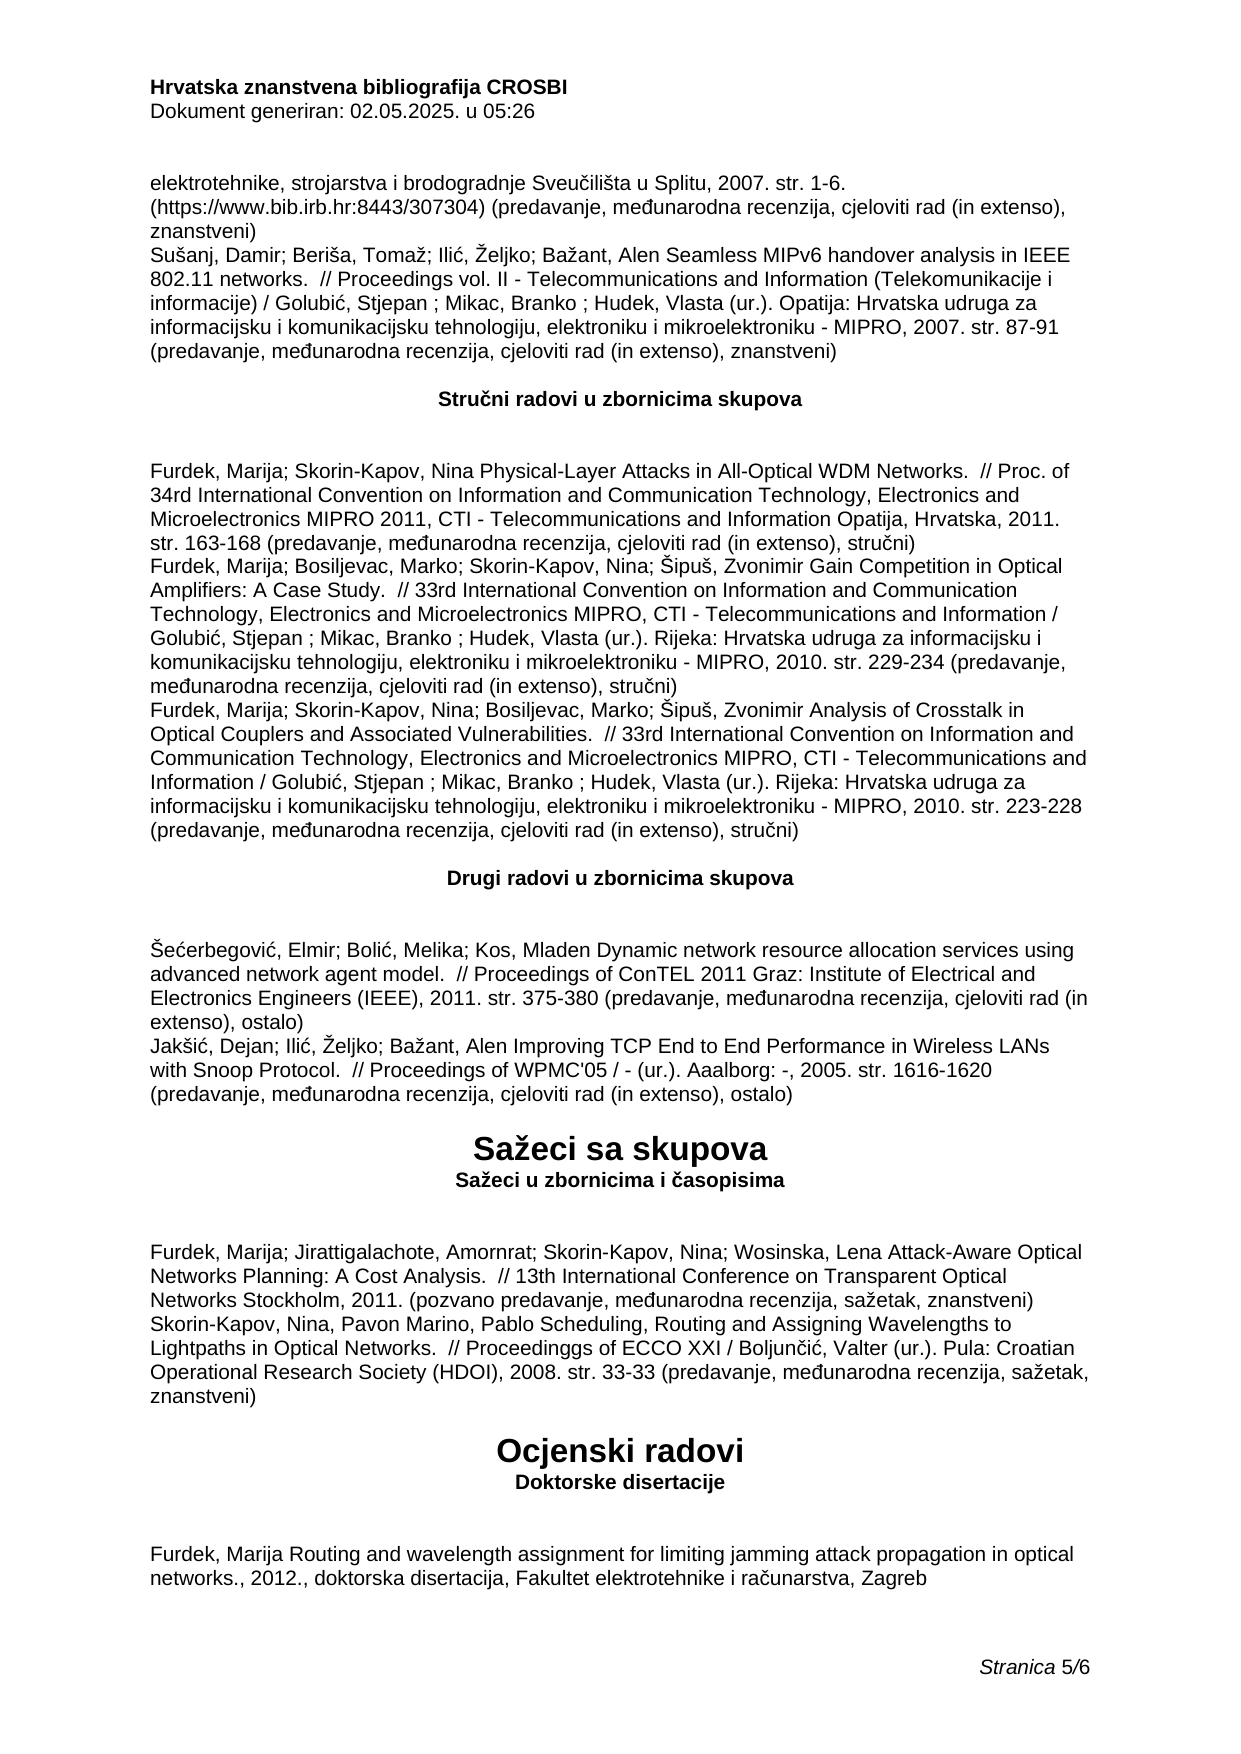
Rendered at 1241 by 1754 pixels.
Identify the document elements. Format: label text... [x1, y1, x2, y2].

text Furdek, Marija; Skorin-Kapov, Nina; Bosiljevac, Marko; Šipuš, Zvonimir [150, 698, 1090, 842]
text Skorin-Kapov, Nina, Pavon Marino, Pablo [150, 1312, 1090, 1407]
subtitle Stručni radovi u zbornicima skupova [150, 387, 1090, 411]
text Sušanj, Damir; Beriša, Tomaž; Ilić, Željko; Bažant, Alen [150, 243, 1090, 363]
subtitle Doktorske disertacije [150, 1470, 1090, 1494]
subtitle Sažeci sa skupova [150, 1129, 1090, 1168]
subtitle Sažeci u zbornicima i časopisima [150, 1168, 1090, 1192]
text Furdek, Marija; Jirattigalachote, Amornrat; Skorin-Kapov, Nina; Wosinska, Lena [150, 1240, 1090, 1312]
subtitle Ocjenski radovi [150, 1431, 1090, 1470]
text Furdek, Marija; Bosiljevac, Marko; Skorin-Kapov, Nina; Šipuš, Zvonimir [150, 554, 1090, 698]
text Furdek, Marija [150, 1542, 1090, 1589]
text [150, 171, 1090, 243]
text Šećerbegović, Elmir; Bolić, Melika; Kos, Mladen [150, 938, 1090, 1033]
text Jakšić, Dejan; Ilić, Željko; Bažant, Alen [150, 1033, 1090, 1105]
text Furdek, Marija; Skorin-Kapov, Nina [150, 458, 1090, 554]
subtitle Drugi radovi u zbornicima skupova [150, 866, 1090, 890]
